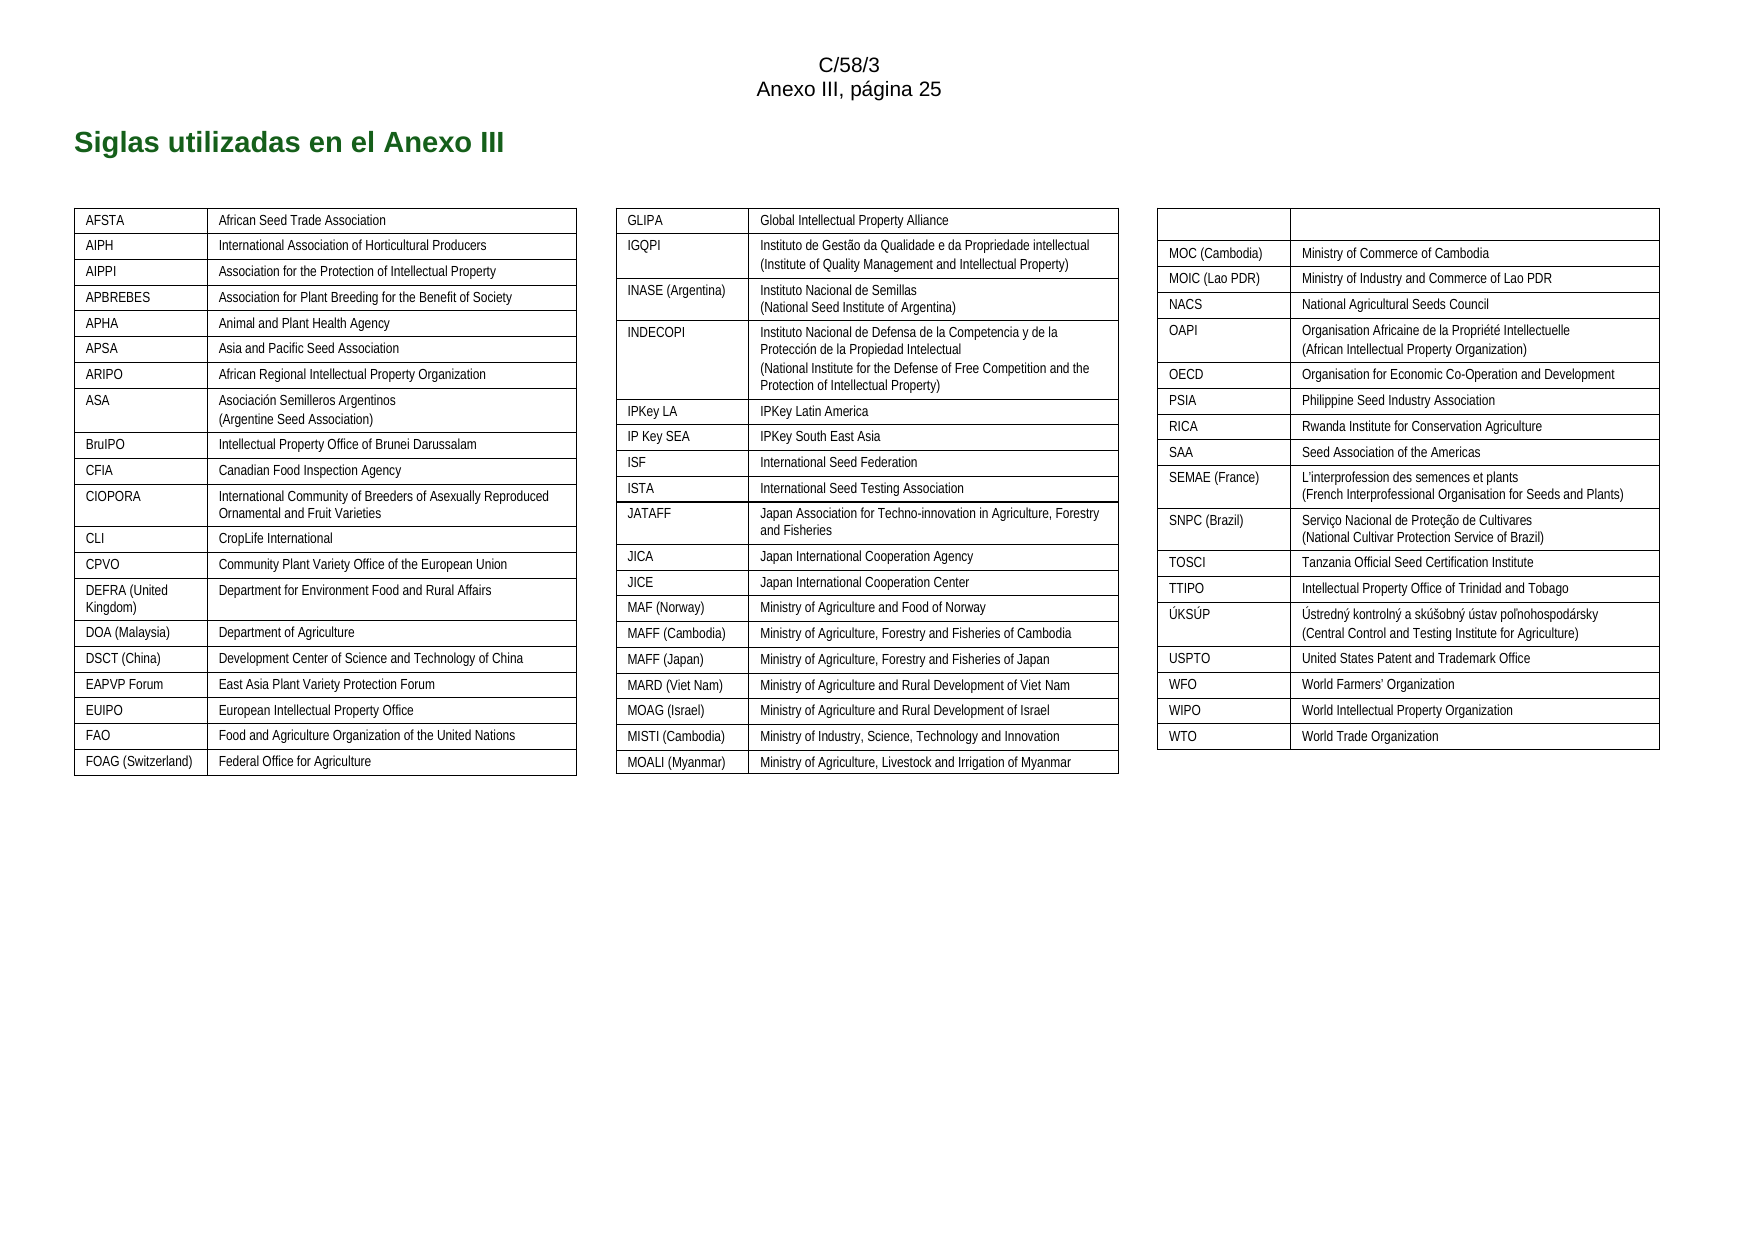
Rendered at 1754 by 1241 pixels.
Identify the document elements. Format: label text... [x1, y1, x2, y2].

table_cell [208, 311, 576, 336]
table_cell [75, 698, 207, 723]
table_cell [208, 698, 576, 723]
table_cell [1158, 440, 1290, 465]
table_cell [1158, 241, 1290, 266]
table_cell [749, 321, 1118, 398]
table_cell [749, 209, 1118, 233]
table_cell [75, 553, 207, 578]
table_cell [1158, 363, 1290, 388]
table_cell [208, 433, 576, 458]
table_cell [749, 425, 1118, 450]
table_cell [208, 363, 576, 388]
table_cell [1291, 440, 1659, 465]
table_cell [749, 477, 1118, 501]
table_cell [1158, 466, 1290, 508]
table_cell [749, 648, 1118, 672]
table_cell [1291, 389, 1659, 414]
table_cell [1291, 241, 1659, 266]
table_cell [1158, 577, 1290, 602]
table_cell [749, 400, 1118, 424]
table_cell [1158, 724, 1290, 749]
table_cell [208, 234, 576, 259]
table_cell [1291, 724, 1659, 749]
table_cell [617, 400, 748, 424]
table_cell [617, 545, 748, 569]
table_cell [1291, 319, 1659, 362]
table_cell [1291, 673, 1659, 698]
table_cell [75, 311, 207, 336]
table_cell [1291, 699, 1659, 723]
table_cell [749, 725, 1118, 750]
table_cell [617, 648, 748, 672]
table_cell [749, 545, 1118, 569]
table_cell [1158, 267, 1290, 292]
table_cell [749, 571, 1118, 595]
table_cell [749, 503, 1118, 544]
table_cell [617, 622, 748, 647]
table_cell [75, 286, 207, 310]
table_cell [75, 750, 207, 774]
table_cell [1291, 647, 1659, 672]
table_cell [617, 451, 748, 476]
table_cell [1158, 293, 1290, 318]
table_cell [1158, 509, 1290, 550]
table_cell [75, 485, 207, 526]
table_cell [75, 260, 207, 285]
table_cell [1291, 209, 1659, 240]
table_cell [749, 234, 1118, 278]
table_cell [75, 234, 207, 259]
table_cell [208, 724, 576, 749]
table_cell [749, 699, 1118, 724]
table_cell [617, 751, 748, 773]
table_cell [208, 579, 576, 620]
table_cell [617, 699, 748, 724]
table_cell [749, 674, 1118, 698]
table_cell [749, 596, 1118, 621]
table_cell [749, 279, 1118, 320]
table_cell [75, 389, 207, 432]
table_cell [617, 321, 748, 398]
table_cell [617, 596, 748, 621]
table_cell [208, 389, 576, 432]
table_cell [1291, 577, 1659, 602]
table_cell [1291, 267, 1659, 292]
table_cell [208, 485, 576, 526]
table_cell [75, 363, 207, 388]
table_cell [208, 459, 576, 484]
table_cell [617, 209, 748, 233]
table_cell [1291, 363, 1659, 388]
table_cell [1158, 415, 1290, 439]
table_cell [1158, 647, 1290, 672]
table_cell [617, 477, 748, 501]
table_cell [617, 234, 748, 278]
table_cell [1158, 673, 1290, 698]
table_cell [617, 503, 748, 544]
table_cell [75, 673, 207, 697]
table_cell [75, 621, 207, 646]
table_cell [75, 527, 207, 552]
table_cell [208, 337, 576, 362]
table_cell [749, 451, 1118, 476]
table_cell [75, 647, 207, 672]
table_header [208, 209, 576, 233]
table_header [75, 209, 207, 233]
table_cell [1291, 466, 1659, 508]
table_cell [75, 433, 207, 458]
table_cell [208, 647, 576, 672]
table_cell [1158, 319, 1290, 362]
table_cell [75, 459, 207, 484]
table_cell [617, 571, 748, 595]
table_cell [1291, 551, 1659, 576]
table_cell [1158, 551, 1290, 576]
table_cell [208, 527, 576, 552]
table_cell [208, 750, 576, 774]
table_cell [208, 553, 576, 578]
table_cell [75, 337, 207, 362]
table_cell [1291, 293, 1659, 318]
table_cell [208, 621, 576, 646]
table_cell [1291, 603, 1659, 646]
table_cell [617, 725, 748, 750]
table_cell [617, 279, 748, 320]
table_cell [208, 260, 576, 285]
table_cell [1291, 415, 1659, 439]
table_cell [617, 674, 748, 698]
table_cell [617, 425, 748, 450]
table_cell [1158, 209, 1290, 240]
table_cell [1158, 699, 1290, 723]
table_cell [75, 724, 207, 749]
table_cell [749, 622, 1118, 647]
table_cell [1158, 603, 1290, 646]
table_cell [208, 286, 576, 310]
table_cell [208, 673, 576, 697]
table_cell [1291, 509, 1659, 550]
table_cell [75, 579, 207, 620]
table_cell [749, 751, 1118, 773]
title Siglas utilizadas en el Anexo III [74, 125, 1624, 158]
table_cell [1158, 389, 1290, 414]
